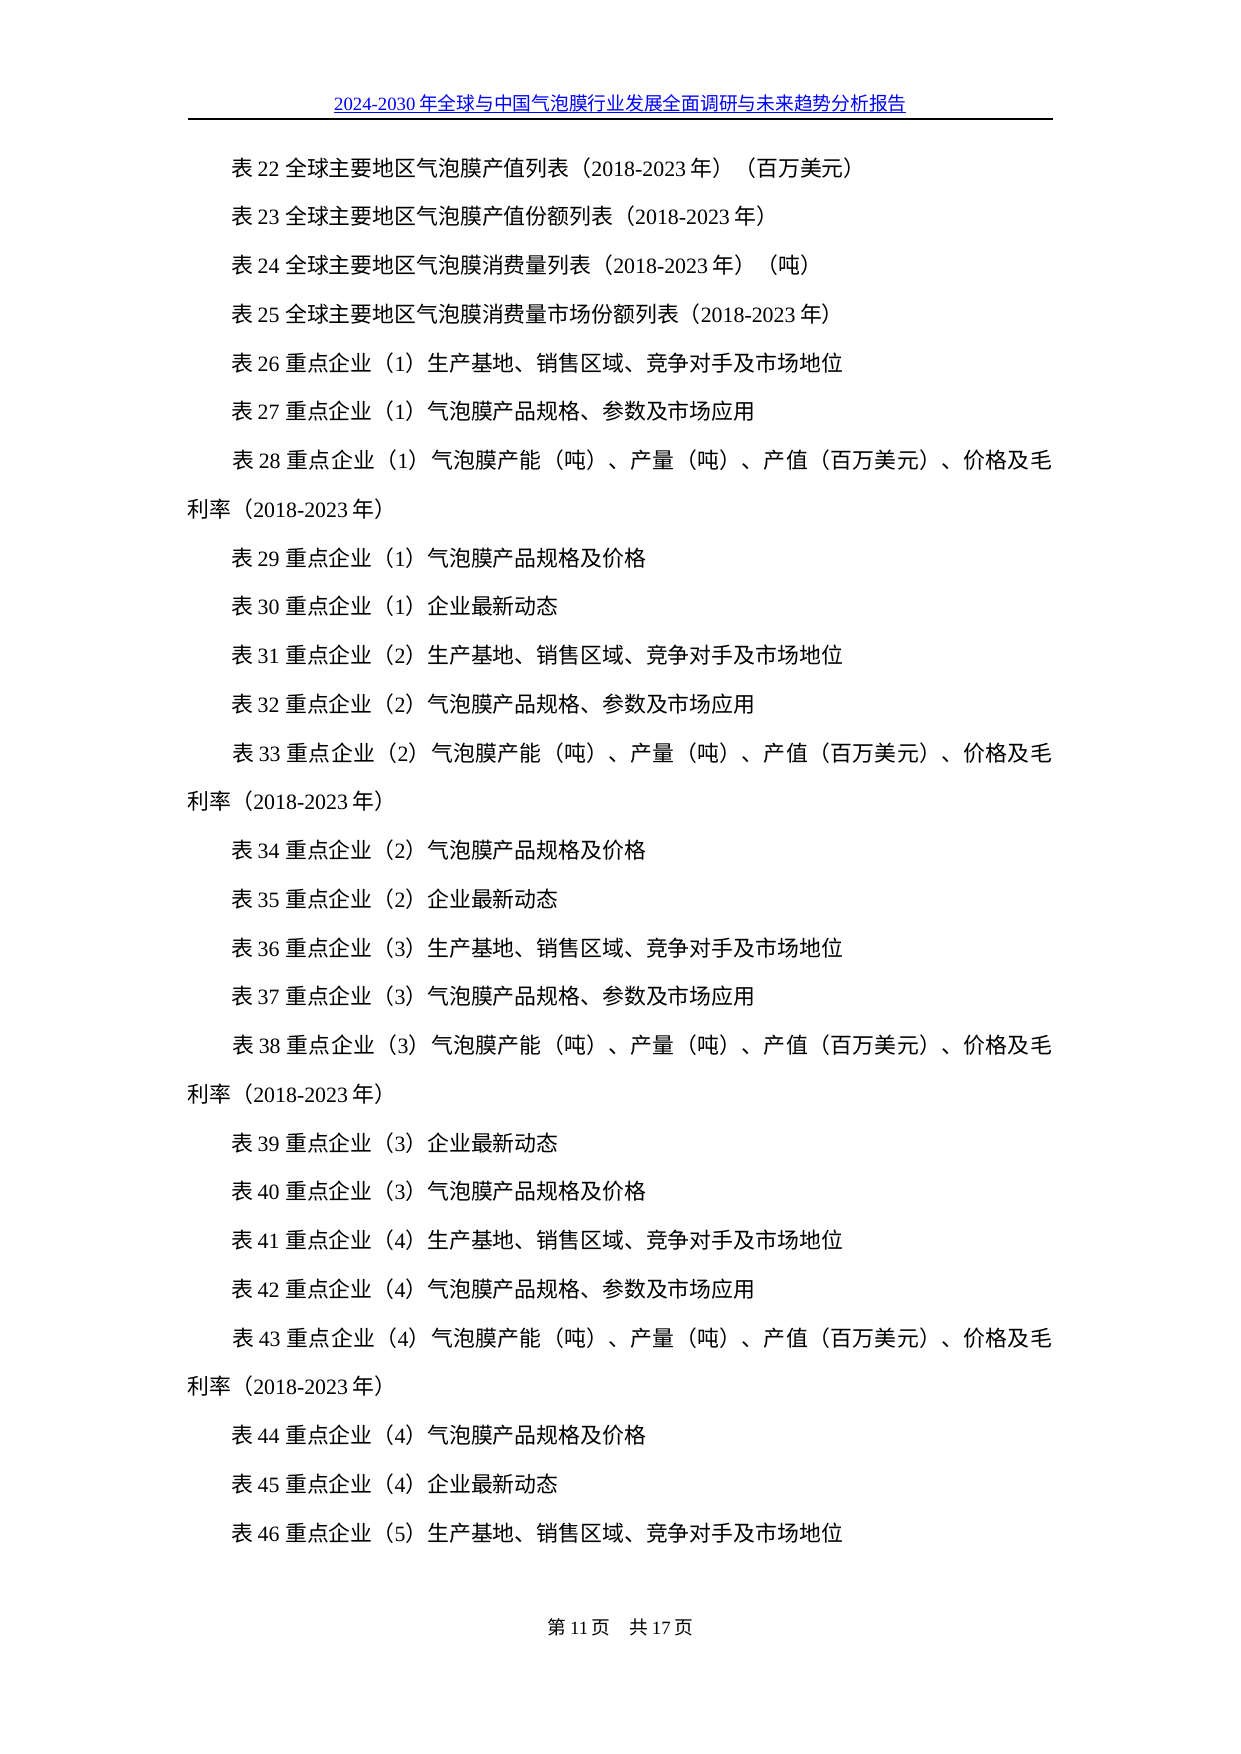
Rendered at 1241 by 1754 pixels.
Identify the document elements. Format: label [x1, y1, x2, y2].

text [187, 150, 1053, 1548]
